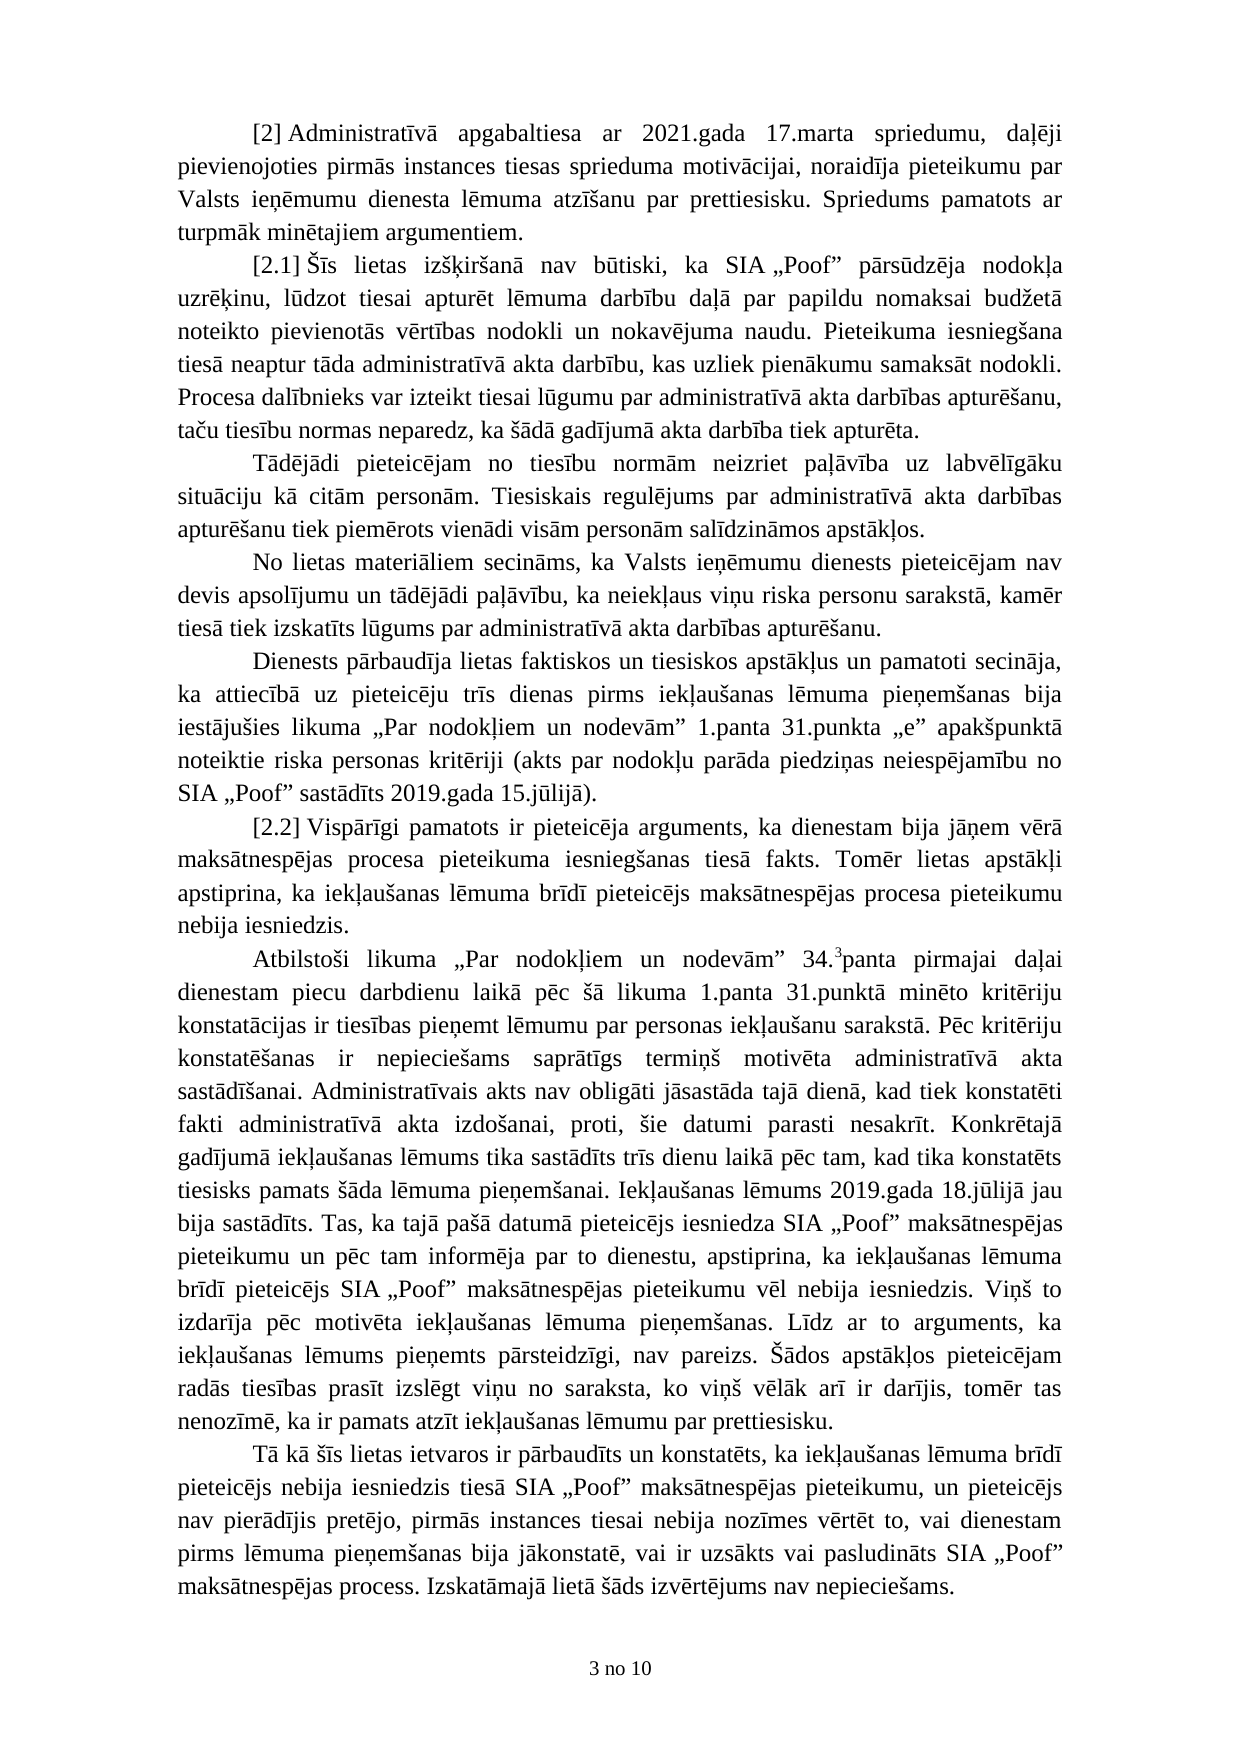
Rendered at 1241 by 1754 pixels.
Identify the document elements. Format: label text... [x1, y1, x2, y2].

text [2.2] Vispārīgi pamatots ir pieteicēja arguments, ka dienestam bija jāņem vērā maksātnespējas procesa pieteikuma iesniegšanas tiesā fakts. Tomēr lietas apstākļi apstiprina, ka iekļaušanas lēmuma brīdī pieteicējs maksātnespējas procesa pieteikumu nebija iesniedzis. [177, 812, 1063, 939]
text Dienests pārbaudīja lietas faktiskos un tiesiskos apstākļus un pamatoti secināja, ka attiecībā uz pieteicēju trīs dienas pirms iekļaušanas lēmuma pieņemšanas bija iestājušies likuma „Par nodokļiem un nodevām” 1.panta 31.punkta „e” apakšpunktā noteiktie riska personas kritēriji (akts par nodokļu parāda piedziņas neiespējamību no SIA „Poof” sastādīts 2019.gada 15.jūlijā). [177, 646, 1063, 807]
text Atbilstoši likuma „Par nodokļiem un nodevām” 34.3panta pirmajai daļai dienestam piecu darbdienu laikā pēc šā likuma 1.panta 31.punktā minēto kritēriju konstatācijas ir tiesības pieņemt lēmumu par personas iekļaušanu sarakstā. Pēc kritēriju konstatēšanas ir nepieciešams saprātīgs termiņš motivēta administratīvā akta sastādīšanai. Administratīvais akts nav obligāti jāsastāda tajā dienā, kad tiek konstatēti fakti administratīvā akta izdošanai, proti, šie datumi parasti nesakrīt. Konkrētajā gadījumā iekļaušanas lēmums tika sastādīts trīs dienu laikā pēc tam, kad tika konstatēts tiesisks pamats šāda lēmuma pieņemšanai. Iekļaušanas lēmums 2019.gada 18.jūlijā jau bija sastādīts. Tas, ka tajā pašā datumā pieteicējs iesniedza SIA „Poof” maksātnespējas pieteikumu un pēc tam informēja par to dienestu, apstiprina, ka iekļaušanas lēmuma brīdī pieteicējs SIA „Poof” maksātnespējas pieteikumu vēl nebija iesniedzis. Viņš to izdarīja pēc motivēta iekļaušanas lēmuma pieņemšanas. Līdz ar to arguments, ka iekļaušanas lēmums pieņemts pārsteidzīgi, nav pareizs. Šādos apstākļos pieteicējam radās tiesības prasīt izslēgt viņu no saraksta, ko viņš vēlāk arī ir darījis, tomēr tas nenozīmē, ka ir pamats atzīt iekļaušanas lēmumu par prettiesisku. [177, 944, 1063, 1435]
text [2.1] Šīs lietas izšķiršanā nav būtiski, ka SIA „Poof” pārsūdzēja nodokļa uzrēķinu, lūdzot tiesai apturēt lēmuma darbību daļā par papildu nomaksai budžetā noteikto pievienotās vērtības nodokli un nokavējuma naudu. Pieteikuma iesniegšana tiesā neaptur tāda administratīvā akta darbību, kas uzliek pienākumu samaksāt nodokli. Procesa dalībnieks var izteikt tiesai lūgumu par administratīvā akta darbības apturēšanu, taču tiesību normas neparedz, ka šādā gadījumā akta darbība tiek apturēta. [177, 250, 1063, 444]
text Tādējādi pieteicējam no tiesību normām neizriet paļāvība uz labvēlīgāku situāciju kā citām personām. Tiesiskais regulējums par administratīvā akta darbības apturēšanu tiek piemērots vienādi visām personām salīdzināmos apstākļos. [177, 448, 1063, 543]
text No lietas materiāliem secināms, ka Valsts ieņēmumu dienests pieteicējam nav devis apsolījumu un tādējādi paļāvību, ka neiekļaus viņu riska personu sarakstā, kamēr tiesā tiek izskatīts lūgums par administratīvā akta darbības apturēšanu. [177, 547, 1063, 642]
text [2] Administratīvā apgabaltiesa ar 2021.gada 17.marta spriedumu, daļēji pievienojoties pirmās instances tiesas sprieduma motivācijai, noraidīja pieteikumu par Valsts ieņēmumu dienesta lēmuma atzīšanu par prettiesisku. Spriedums pamatots ar turpmāk minētajiem argumentiem. [177, 118, 1063, 246]
text Tā kā šīs lietas ietvaros ir pārbaudīts un konstatēts, ka iekļaušanas lēmuma brīdī pieteicējs nebija iesniedzis tiesā SIA „Poof” maksātnespējas pieteikumu, un pieteicējs nav pierādījis pretējo, pirmās instances tiesai nebija nozīmes vērtēt to, vai dienestam pirms lēmuma pieņemšanas bija jākonstatē, vai ir uzsākts vai pasludināts SIA „Poof” maksātnespējas process. Izskatāmajā lietā šāds izvērtējums nav nepieciešams. [177, 1439, 1063, 1600]
